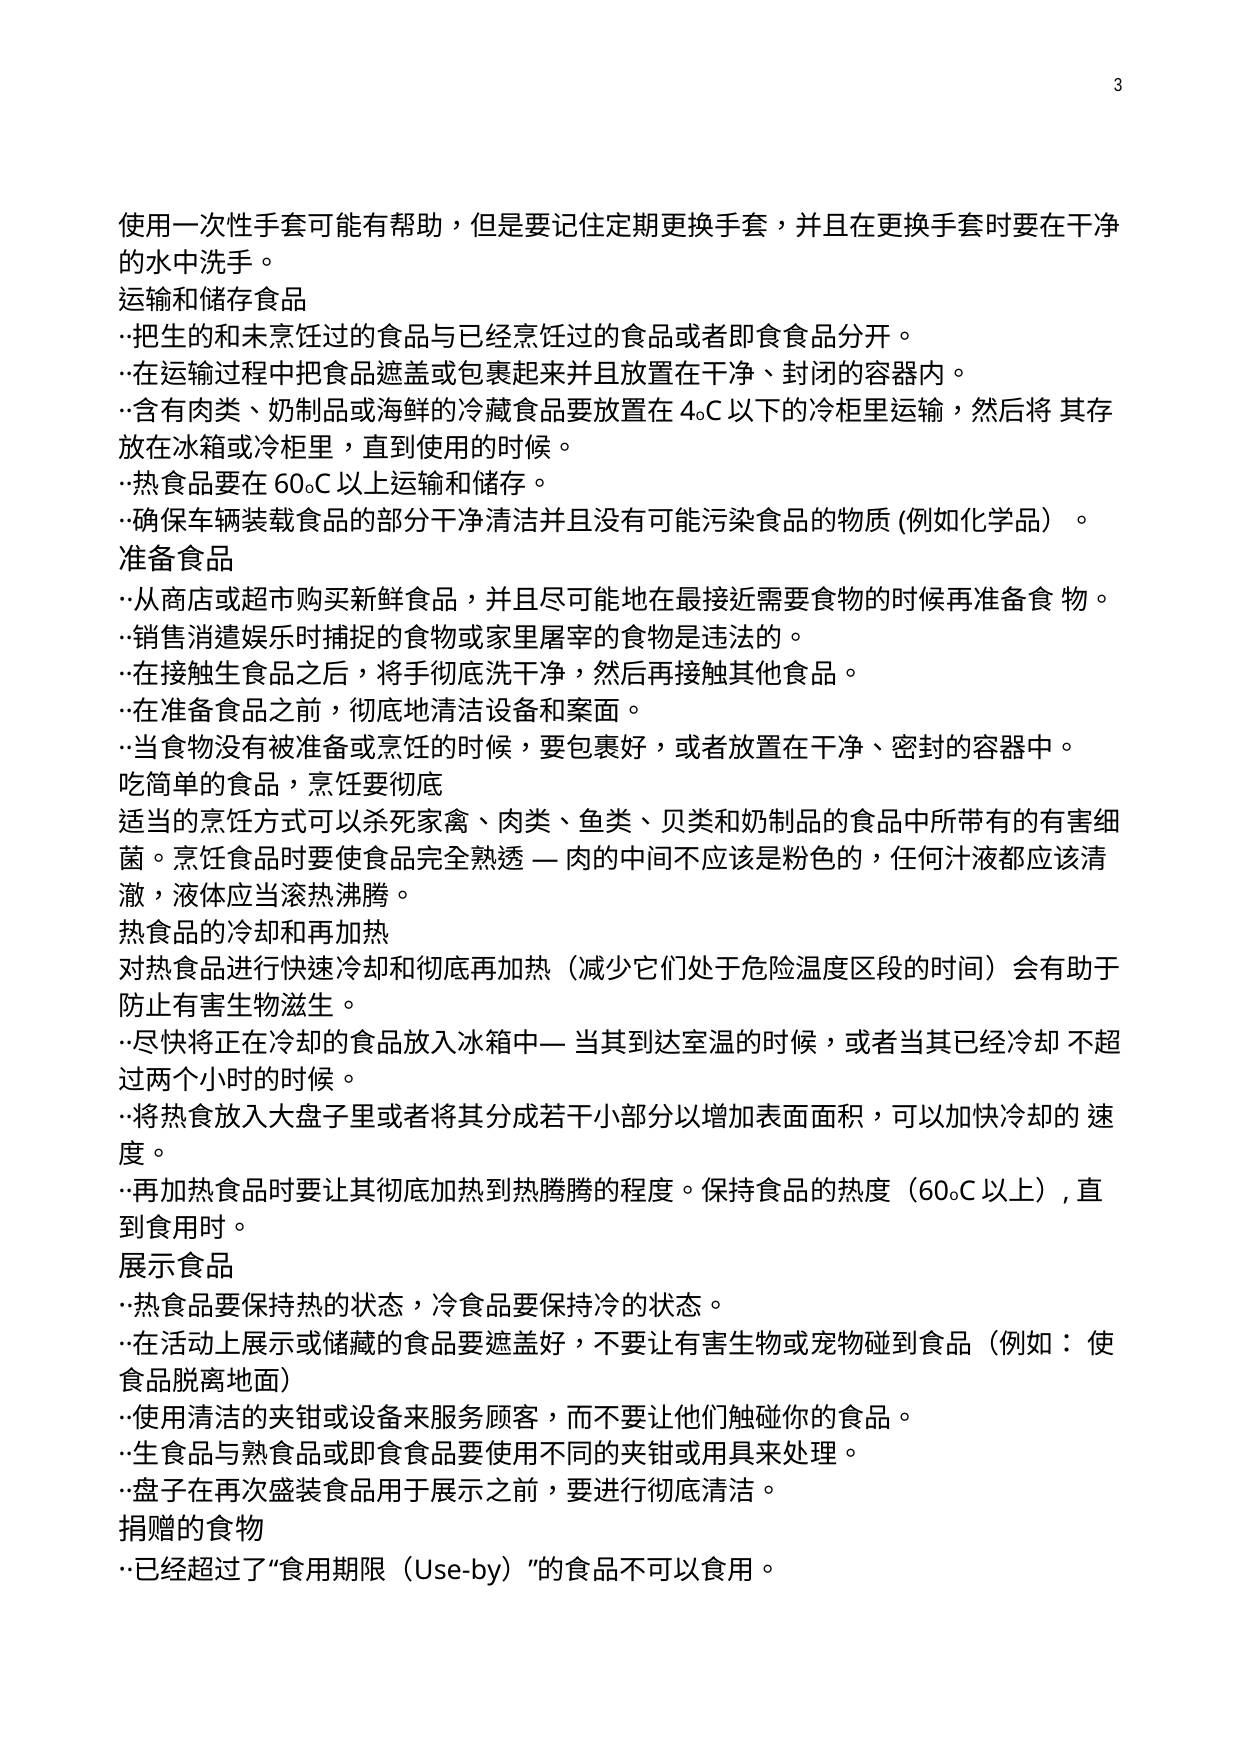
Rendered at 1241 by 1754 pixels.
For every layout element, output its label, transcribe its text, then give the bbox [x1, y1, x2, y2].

text ··使用清洁的夹钳或设备来服务顾客，而不要让他们触碰你的食品。 [118, 1398, 1122, 1435]
text ··在准备食品之前，彻底地清洁设备和案面。 [118, 692, 1122, 729]
text ··销售消遣娱乐时捕捉的食物或家里屠宰的食物是违法的。 [118, 618, 1122, 655]
text ··盘子在再次盛装食品用于展示之前，要进行彻底清洁。 [118, 1472, 1122, 1509]
text 适当的烹饪方式可以杀死家禽、肉类、鱼类、贝类和奶制品的食品中所带有的有害细菌。烹饪食品时要使食品完全熟透 — 肉的中间不应该是粉色的，任何汁液都应该清澈，液体应当滚热沸腾。 [118, 802, 1122, 913]
text ··从商店或超市购买新鲜食品，并且尽可能地在最接近需要食物的时候再准备食 物。 [118, 578, 1122, 618]
text ··已经超过了“食用期限（Use-by）”的食品不可以食用。 [118, 1548, 1122, 1588]
text 运输和储存食品 [118, 281, 1122, 317]
text ··把生的和未烹饪过的食品与已经烹饪过的食品或者即食食品分开。 [118, 317, 1122, 354]
text ··热食品要保持热的状态，冷食品要保持冷的状态。 [118, 1284, 1122, 1324]
text 使用一次性手套可能有帮助，但是要记住定期更换手套，并且在更换手套时要在干净的水中洗手。 [118, 207, 1122, 281]
text ··在运输过程中把食品遮盖或包裹起来并且放置在干净、封闭的容器内。 [118, 354, 1122, 391]
text 热食品的冷却和再加热 [118, 913, 1122, 950]
text ··在接触生食品之后，将手彻底洗干净，然后再接触其他食品。 [118, 655, 1122, 692]
text ··当食物没有被准备或烹饪的时候，要包裹好，或者放置在干净、密封的容器中。 [118, 729, 1122, 766]
text ··在活动上展示或储藏的食品要遮盖好，不要让有害生物或宠物碰到食品（例如： 使食品脱离地面） [118, 1324, 1122, 1398]
text ··热食品要在60oC以上运输和储存。 [118, 465, 1122, 502]
text ··尽快将正在冷却的食品放入冰箱中— 当其到达室温的时候，或者当其已经冷却 不超过两个小时的时候。 [118, 1024, 1122, 1097]
text 吃简单的食品，烹饪要彻底 [118, 766, 1122, 802]
text 对热食品进行快速冷却和彻底再加热（减少它们处于危险温度区段的时间）会有助于防止有害生物滋生。 [118, 950, 1122, 1024]
text ··再加热食品时要让其彻底加热到热腾腾的程度。保持食品的热度（60oC以上）, 直到食用时。 [118, 1171, 1122, 1245]
text ··生食品与熟食品或即食食品要使用不同的夹钳或用具来处理。 [118, 1435, 1122, 1472]
text ··将热食放入大盘子里或者将其分成若干小部分以增加表面面积，可以加快冷却的 速度。 [118, 1097, 1122, 1171]
text 捐赠的食物 [118, 1509, 1122, 1548]
text ··确保车辆装载食品的部分干净清洁并且没有可能污染食品的物质 (例如化学品）。 [118, 502, 1122, 539]
text ··含有肉类、奶制品或海鲜的冷藏食品要放置在4oC以下的冷柜里运输，然后将 其存放在冰箱或冷柜里，直到使用的时候。 [118, 391, 1122, 465]
text 展示食品 [118, 1245, 1122, 1284]
text 准备食品 [118, 539, 1122, 578]
